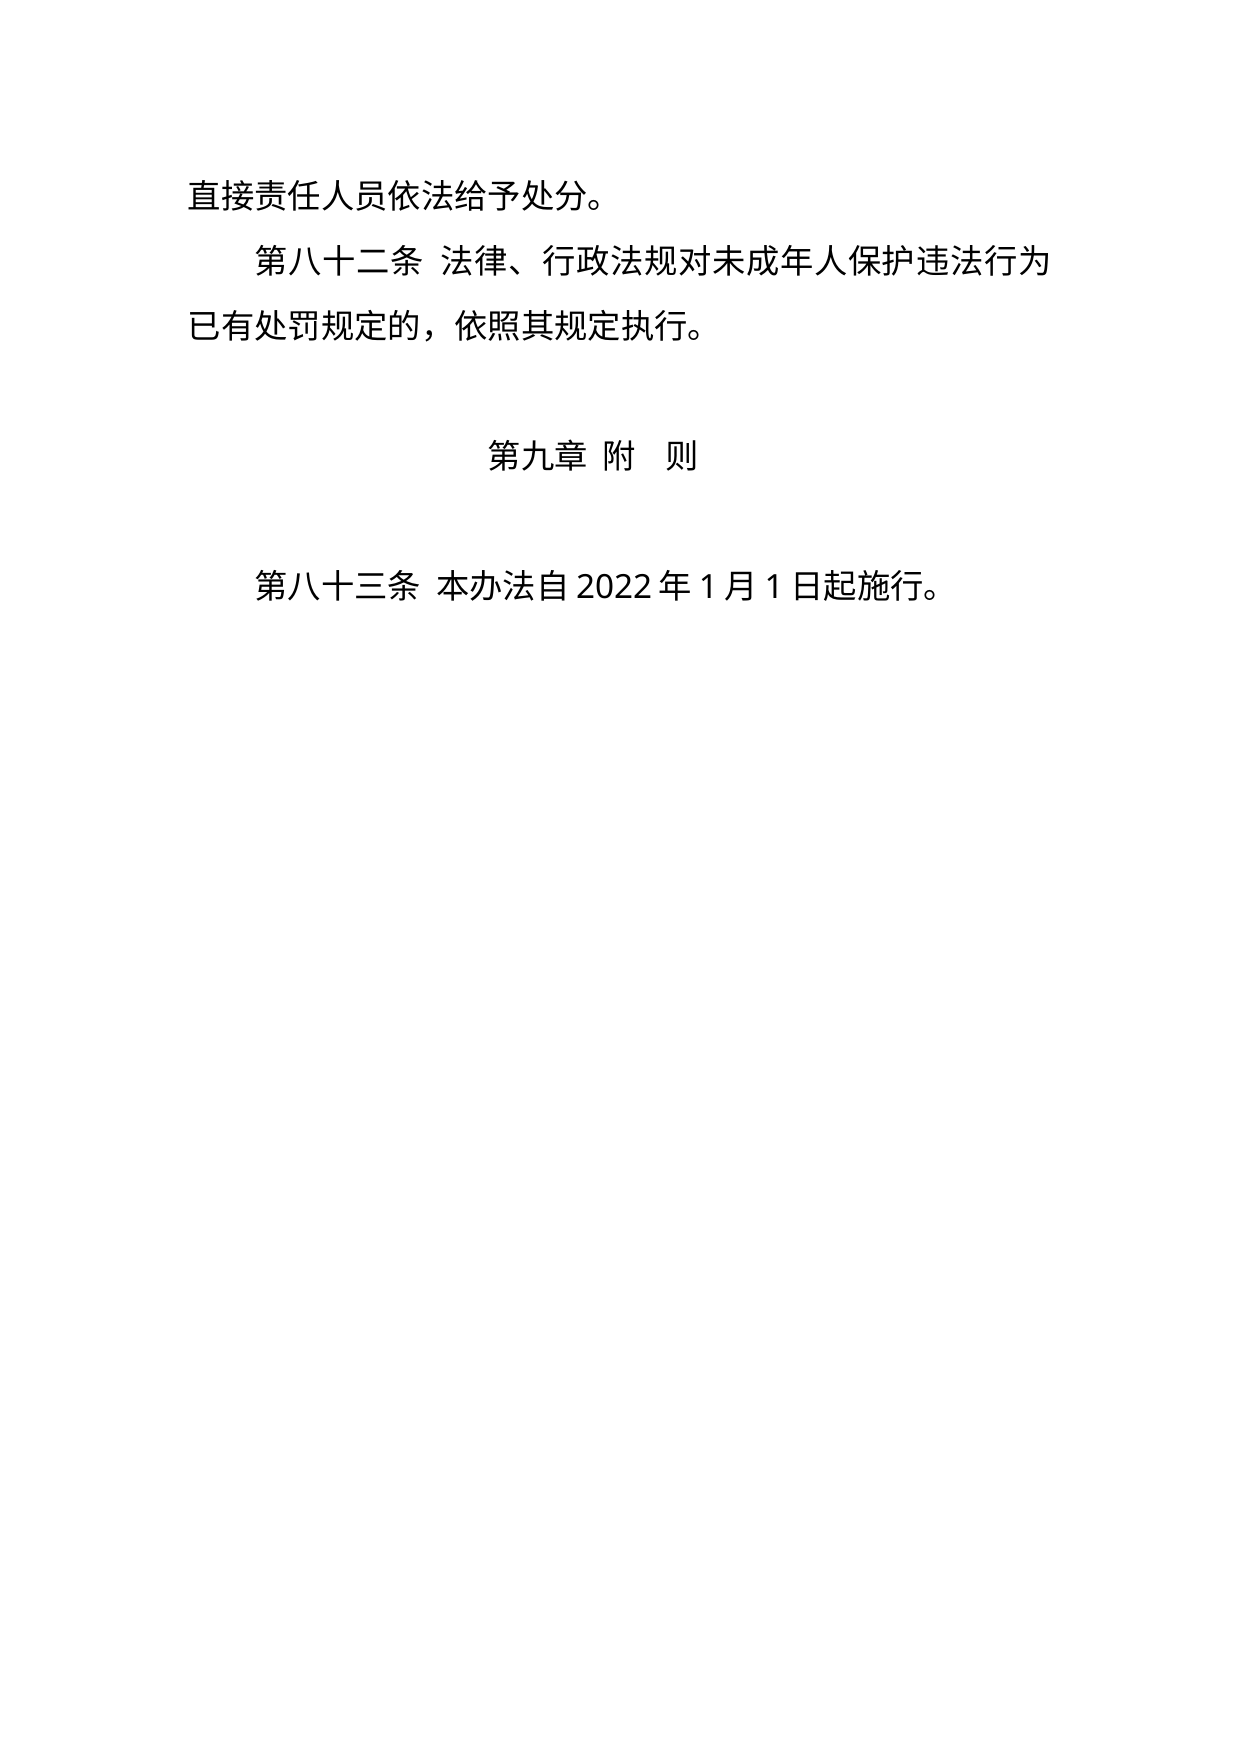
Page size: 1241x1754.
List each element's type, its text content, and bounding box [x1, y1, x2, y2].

text 第八十二条 法律、行政法规对未成年人保护违法行为已有处罚规定的，依照其规定执行。 [187, 227, 1053, 357]
text 第九章 附 则 [187, 422, 1053, 487]
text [187, 162, 1053, 227]
text 第八十三条 本办法自2022年1月1日起施行。 [187, 552, 1053, 617]
